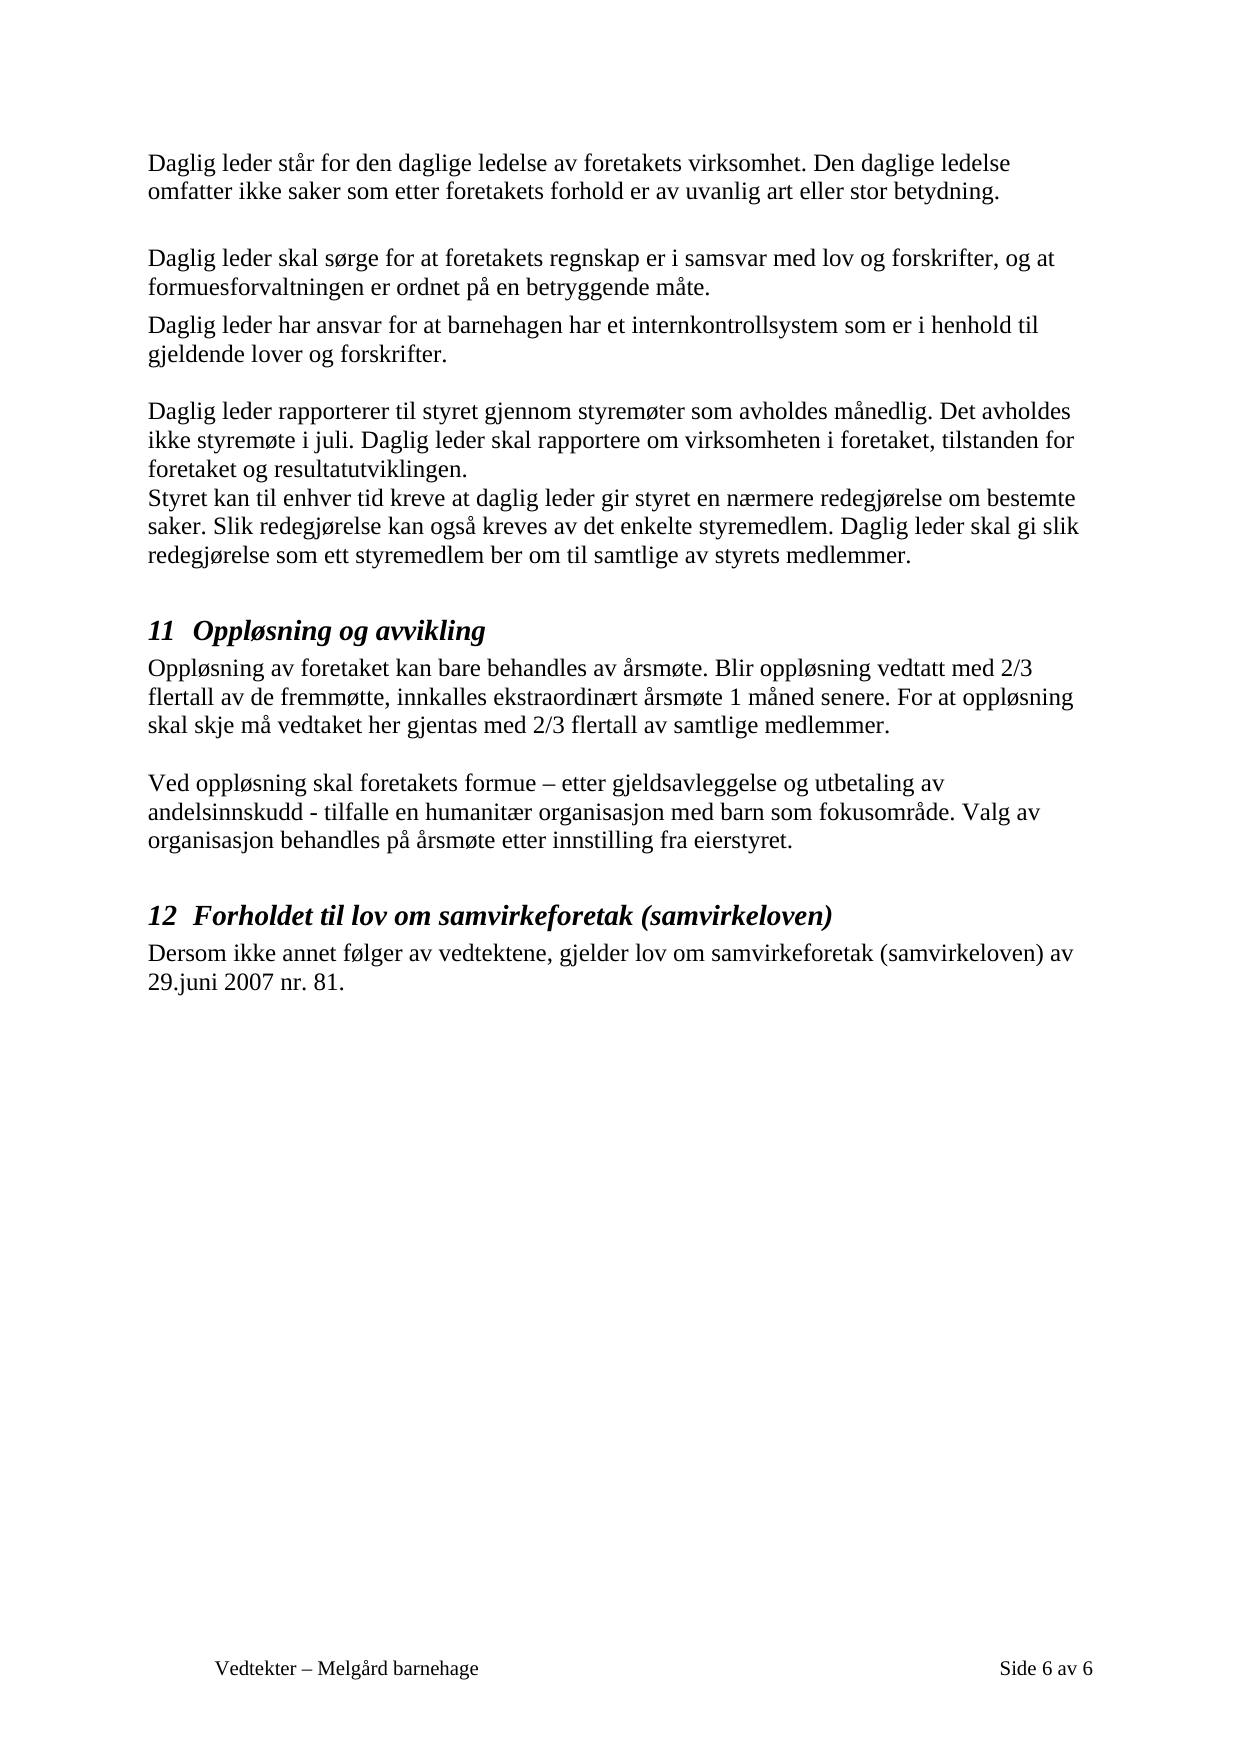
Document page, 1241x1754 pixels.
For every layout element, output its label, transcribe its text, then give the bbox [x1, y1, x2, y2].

text Styret kan til enhver tid kreve at daglig leder gir styret en nærmere redegjørelse om bestemte saker. Slik redegjørelse kan også kreves av det enkelte styremedlem. Daglig leder skal gi slik redegjørelse som ett styremedlem ber om til samtlige av styrets medlemmer. [148, 483, 1093, 569]
text Daglig leder har ansvar for at barnehagen har et internkontrollsystem som er i henhold til gjeldende lover og forskrifter. [148, 310, 1093, 368]
text Daglig leder står for den daglige ledelse av foretakets virksomhet. Den daglige ledelse omfatter ikke saker som etter foretakets forhold er av uvanlig art eller stor betydning. [148, 148, 1093, 205]
text Ved oppløsning skal foretakets formue – etter gjeldsavleggelse og utbetaling av andelsinnskudd - tilfalle en humanitær organisasjon med barn som fokusområde. Valg av organisasjon behandles på årsmøte etter innstilling fra eierstyret. [148, 768, 1093, 854]
subtitle Oppløsning og avvikling [148, 613, 1093, 647]
text Daglig leder skal sørge for at foretakets regnskap er i samsvar med lov og forskrifter, og at formuesforvaltningen er ordnet på en betryggende måte. [148, 243, 1093, 301]
text Oppløsning av foretaket kan bare behandles av årsmøte. Blir oppløsning vedtatt med 2/3 flertall av de fremmøtte, innkalles ekstraordinært årsmøte 1 måned senere. For at oppløsning skal skje må vedtaket her gjentas med 2/3 flertall av samtlige medlemmer. [148, 653, 1093, 739]
text Daglig leder rapporterer til styret gjennom styremøter som avholdes månedlig. Det avholdes ikke styremøte i juli. Daglig leder skal rapportere om virksomheten i foretaket, tilstanden for foretaket og resultatutviklingen. [148, 396, 1093, 483]
subtitle Forholdet til lov om samvirkeforetak (samvirkeloven) [148, 898, 1093, 932]
text Dersom ikke annet følger av vedtektene, gjelder lov om samvirkeforetak (samvirkeloven) av 29.juni 2007 nr. 81. [148, 938, 1093, 996]
